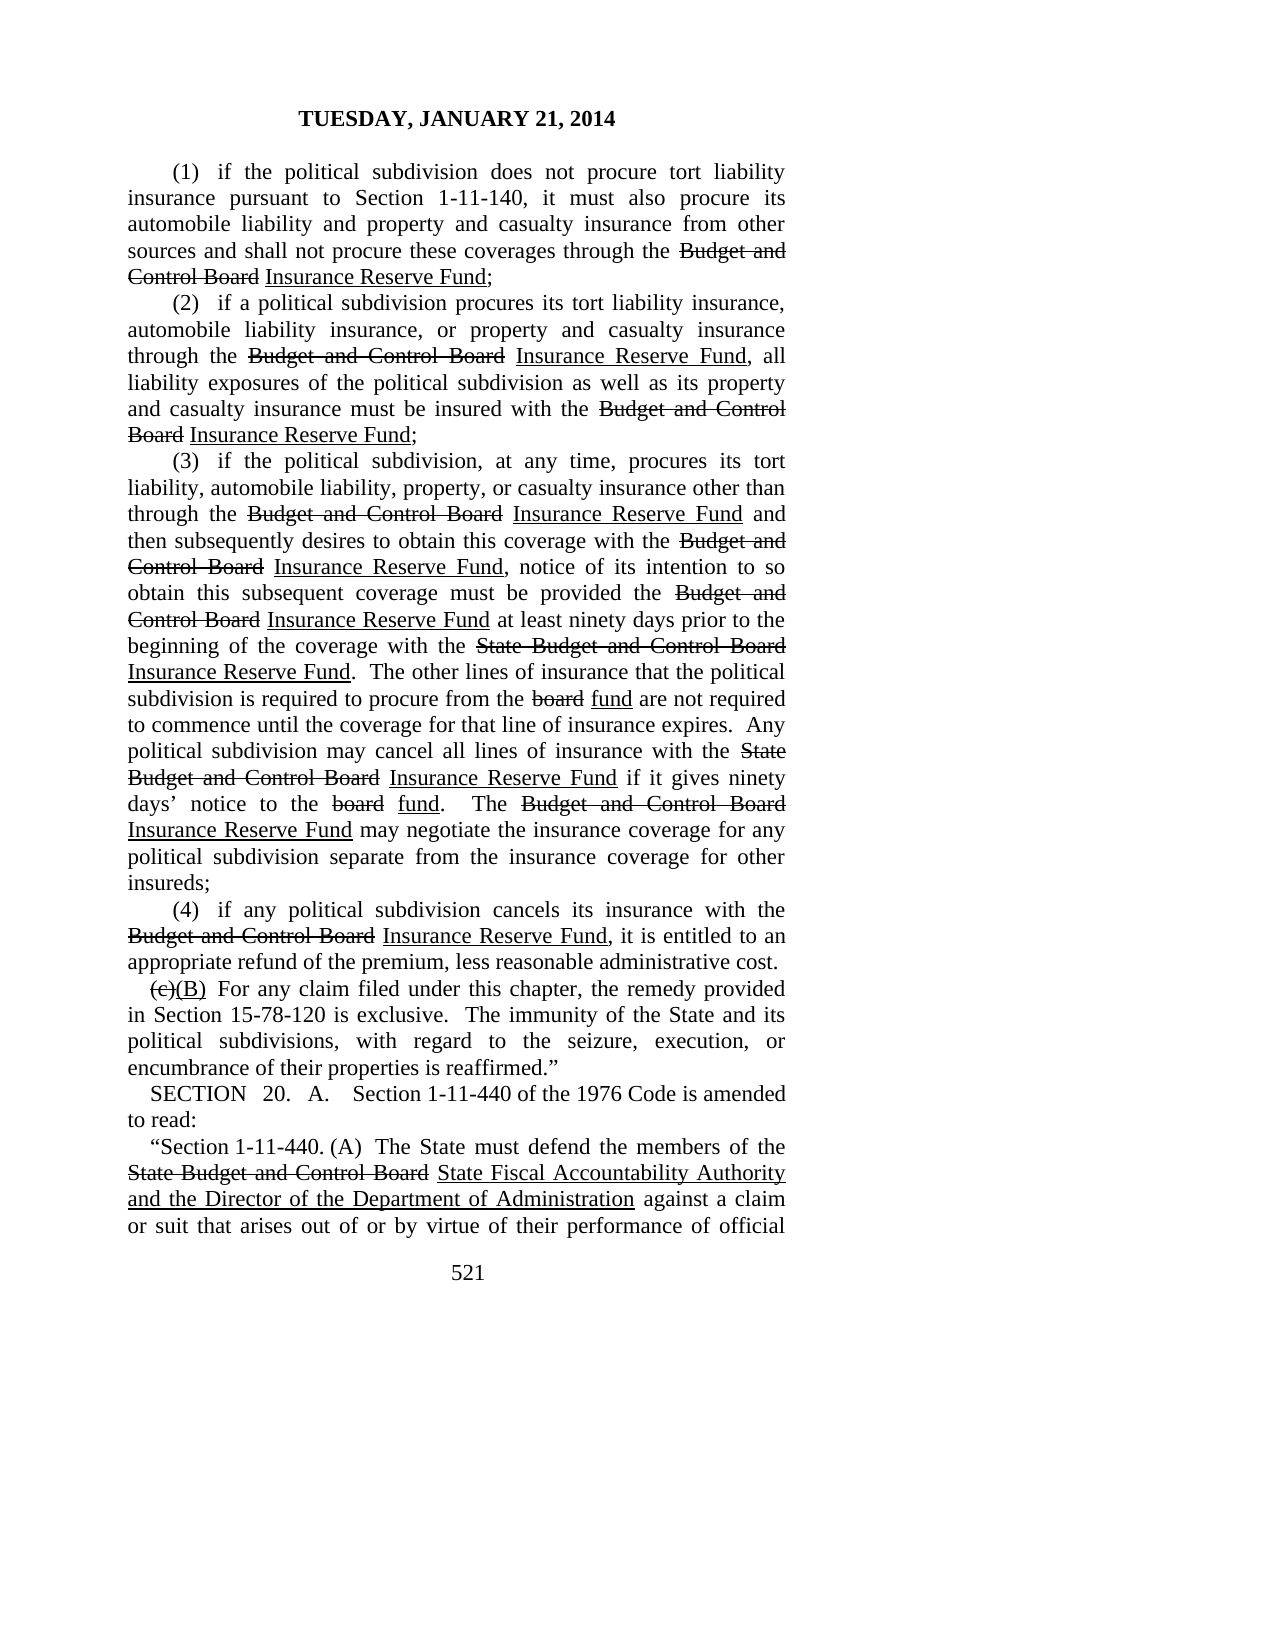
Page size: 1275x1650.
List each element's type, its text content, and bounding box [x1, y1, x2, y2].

text (3) if the political subdivision, at any time, procures its tort liability, automobile liability, property, or casualty insurance other than through the Budget and Control Board Insurance Reserve Fund and then subsequently desires to obtain this coverage with the Budget and Control Board Insurance Reserve Fund, notice of its intention to so obtain this subsequent coverage must be provided the Budget and Control Board Insurance Reserve Fund at least ninety days prior to the beginning of the coverage with the State Budget and Control Board Insurance Reserve Fund. The other lines of insurance that the political subdivision is required to procure from the board fund are not required to commence until the coverage for that line of insurance expires. Any political subdivision may cancel all lines of insurance with the State Budget and Control Board Insurance Reserve Fund if it gives ninety days’ notice to the board fund. The Budget and Control Board Insurance Reserve Fund may negotiate the insurance coverage for any political subdivision separate from the insurance coverage for other insureds; [127, 448, 786, 896]
text (1) if the political subdivision does not procure tort liability insurance pursuant to Section 1-11-140, it must also procure its automobile liability and property and casualty insurance from other sources and shall not procure these coverages through the Budget and Control Board Insurance Reserve Fund; [127, 158, 786, 289]
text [127, 1133, 786, 1238]
text (c)(B) For any claim filed under this chapter, the remedy provided in Section 15-78-120 is exclusive. The immunity of the State and its political subdivisions, with regard to the seizure, execution, or encumbrance of their properties is reaffirmed.” [127, 975, 786, 1080]
text SECTION 20. A. Section 1-11-440 of the 1976 Code is amended to read: [127, 1080, 786, 1133]
text (2) if a political subdivision procures its tort liability insurance, automobile liability insurance, or property and casualty insurance through the Budget and Control Board Insurance Reserve Fund, all liability exposures of the political subdivision as well as its property and casualty insurance must be insured with the Budget and Control Board Insurance Reserve Fund; [127, 289, 786, 448]
text (4) if any political subdivision cancels its insurance with the Budget and Control Board Insurance Reserve Fund, it is entitled to an appropriate refund of the premium, less reasonable administrative cost. [127, 896, 786, 975]
